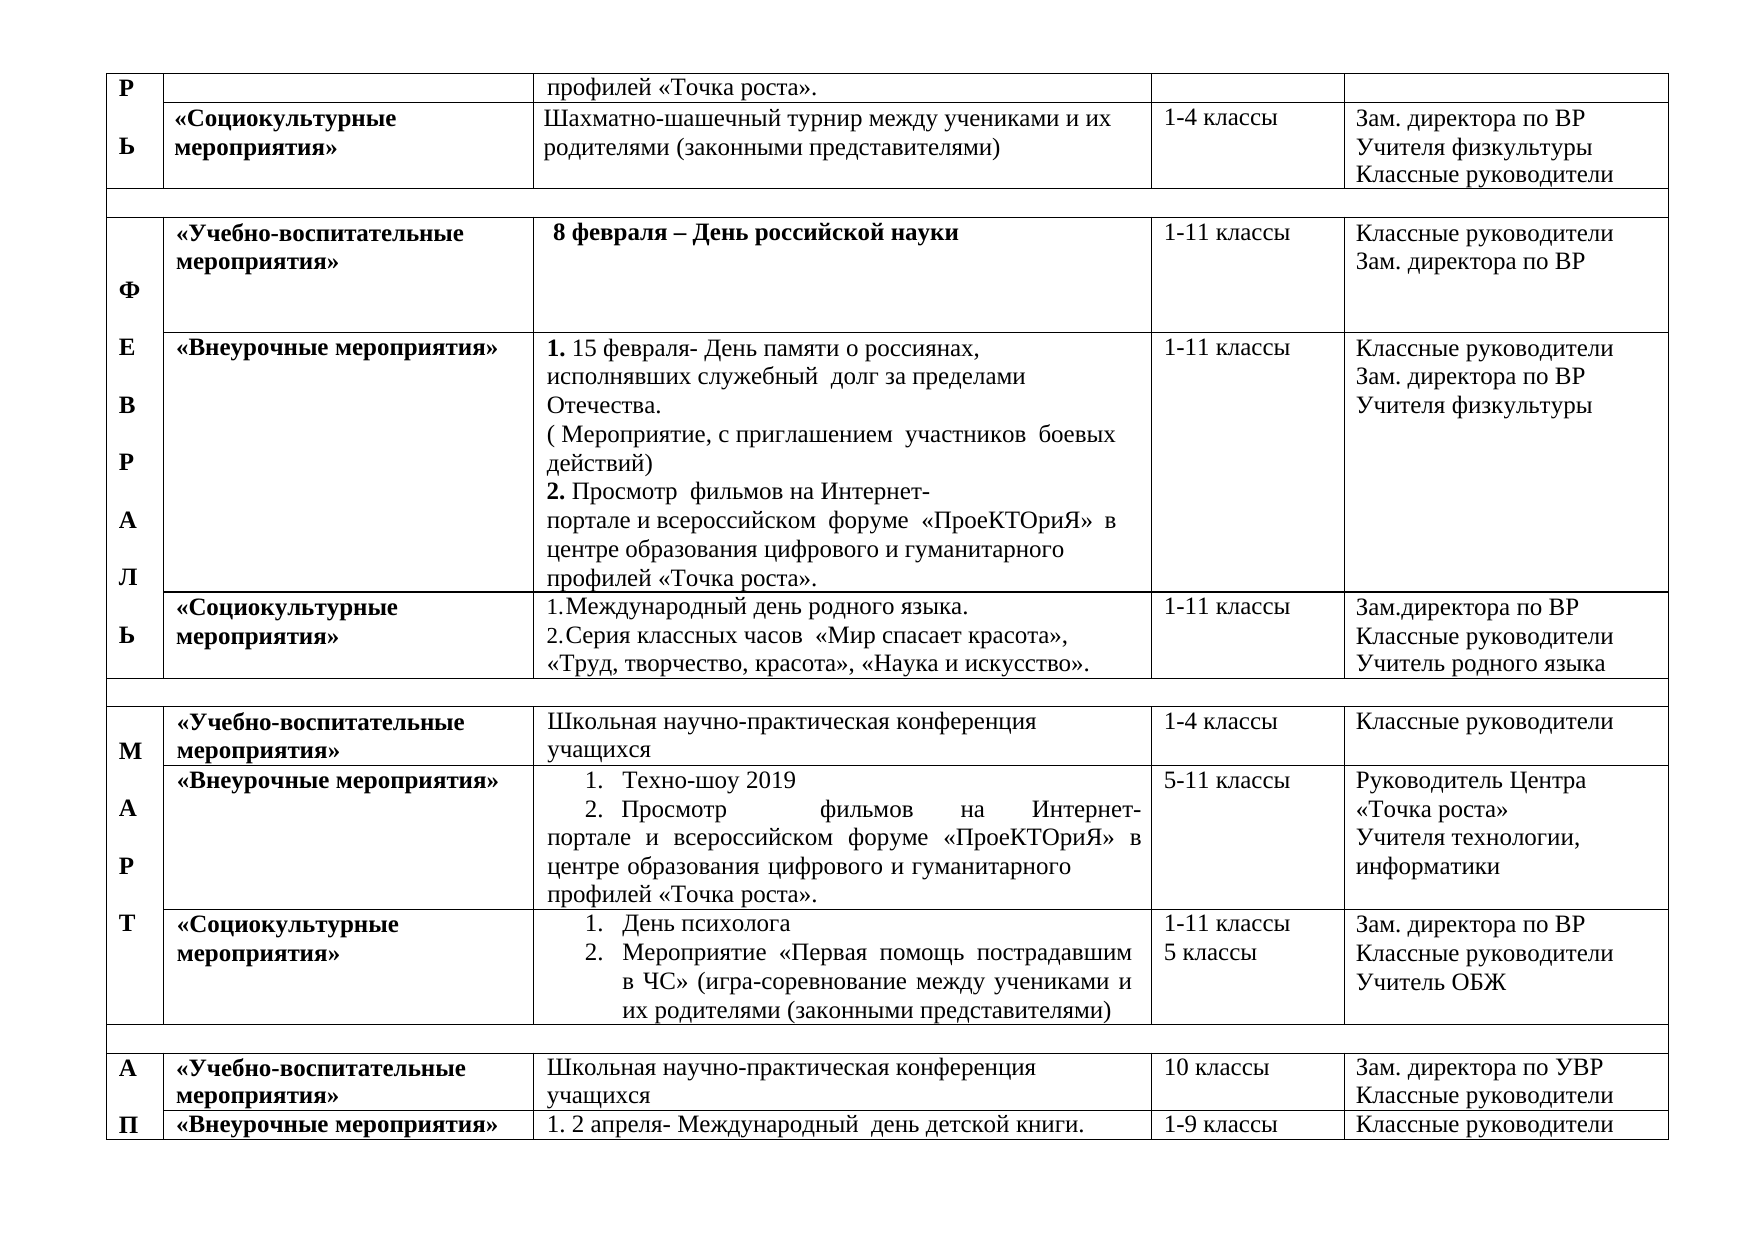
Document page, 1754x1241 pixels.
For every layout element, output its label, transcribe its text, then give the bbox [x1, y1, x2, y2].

table_cell «Социокультурные мероприятия» [164, 910, 533, 1024]
table_cell «Учебно-воспитательные мероприятия» [164, 218, 533, 332]
table_header [164, 74, 533, 102]
table_header профилей «Точка роста». [534, 74, 1151, 102]
table_cell 1-11 классы 5 классы [1152, 910, 1344, 1024]
table_cell 1-11 классы [1152, 218, 1344, 332]
table_cell [107, 679, 1668, 706]
table_header [1345, 74, 1668, 102]
table_cell «Внеурочные мероприятия» [164, 1111, 533, 1139]
table_cell «Социокультурные мероприятия» [164, 593, 533, 678]
table_cell 5-11 классы [1152, 766, 1344, 908]
table_cell День психолога Мероприятие «Первая помощь пострадавшим в ЧС» (игра-соревнование между учениками и их родителями (законными представителями) [534, 910, 1151, 1024]
table_cell Техно-шоу 2019 Просмотр фильмов на Интернет- портале и всероссийском форуме «ПроеКТОриЯ» в центре образования цифрового и гуманитарного профилей «Точка роста». [534, 766, 1151, 908]
table_header Р Ь [107, 74, 163, 188]
table_cell [107, 1025, 1668, 1052]
table_cell Классные руководители Зам. директора по ВР Учителя физкультуры [1345, 333, 1668, 591]
table_cell «Учебно-воспитательные мероприятия» [164, 1054, 533, 1110]
table_cell 1-4 классы [1152, 707, 1344, 765]
table_cell Зам. директора по ВР Учителя физкультуры Классные руководители [1345, 103, 1668, 188]
table_cell [107, 189, 1668, 217]
table_header [1152, 74, 1344, 102]
table_cell А П [107, 1054, 163, 1139]
table_cell 1. 2 апреля- Международный день детской книги. [534, 1111, 1151, 1139]
table_cell Зам. директора по УВР Классные руководители [1345, 1054, 1668, 1110]
table_cell 8 февраля – День российской науки [534, 218, 1151, 332]
table_cell «Внеурочные мероприятия» [164, 766, 533, 908]
table_cell «Социокультурные мероприятия» [164, 103, 533, 188]
table_cell «Учебно-воспитательные мероприятия» [164, 707, 533, 765]
table_cell Зам.директора по ВР Классные руководители Учитель родного языка [1345, 593, 1668, 678]
table_cell Классные руководители [1345, 1111, 1668, 1139]
table_cell Шахматно-шашечный турнир между учениками и их родителями (законными представителями) [534, 103, 1151, 188]
table_cell Школьная научно-практическая конференция учащихся [534, 1054, 1151, 1110]
table_cell «Внеурочные мероприятия» [164, 333, 533, 591]
table_cell Международный день родного языка. Серия классных часов «Мир спасает красота», «Труд, творчество, красота», «Наука и искусство». [534, 593, 1151, 678]
table_cell Классные руководители Зам. директора по ВР [1345, 218, 1668, 332]
table_cell 1-4 классы [1152, 103, 1344, 188]
table_cell 10 классы [1152, 1054, 1344, 1110]
table_cell М А Р Т [107, 707, 163, 1024]
table_cell 15 февраля- День памяти о россиянах, исполнявших служебный долг за пределами Отечества. ( Мероприятие, с приглашением участников боевых действий) Просмотр фильмов на Интернет- портале и всероссийском форуме «ПроеКТОриЯ» в центре образования цифрового и гуманитарного профилей «Точка роста». [534, 333, 1151, 591]
table_cell Школьная научно-практическая конференция учащихся [534, 707, 1151, 765]
table_cell 1-9 классы [1152, 1111, 1344, 1139]
table_cell Классные руководители [1345, 707, 1668, 765]
table_cell Зам. директора по ВР Классные руководители Учитель ОБЖ [1345, 910, 1668, 1024]
table_cell 1-11 классы [1152, 593, 1344, 678]
table_cell Ф Е В Р А Л Ь [107, 218, 163, 678]
table_cell Руководитель Центра «Точка роста» Учителя технологии, информатики [1345, 766, 1668, 908]
table_cell 1-11 классы [1152, 333, 1344, 591]
